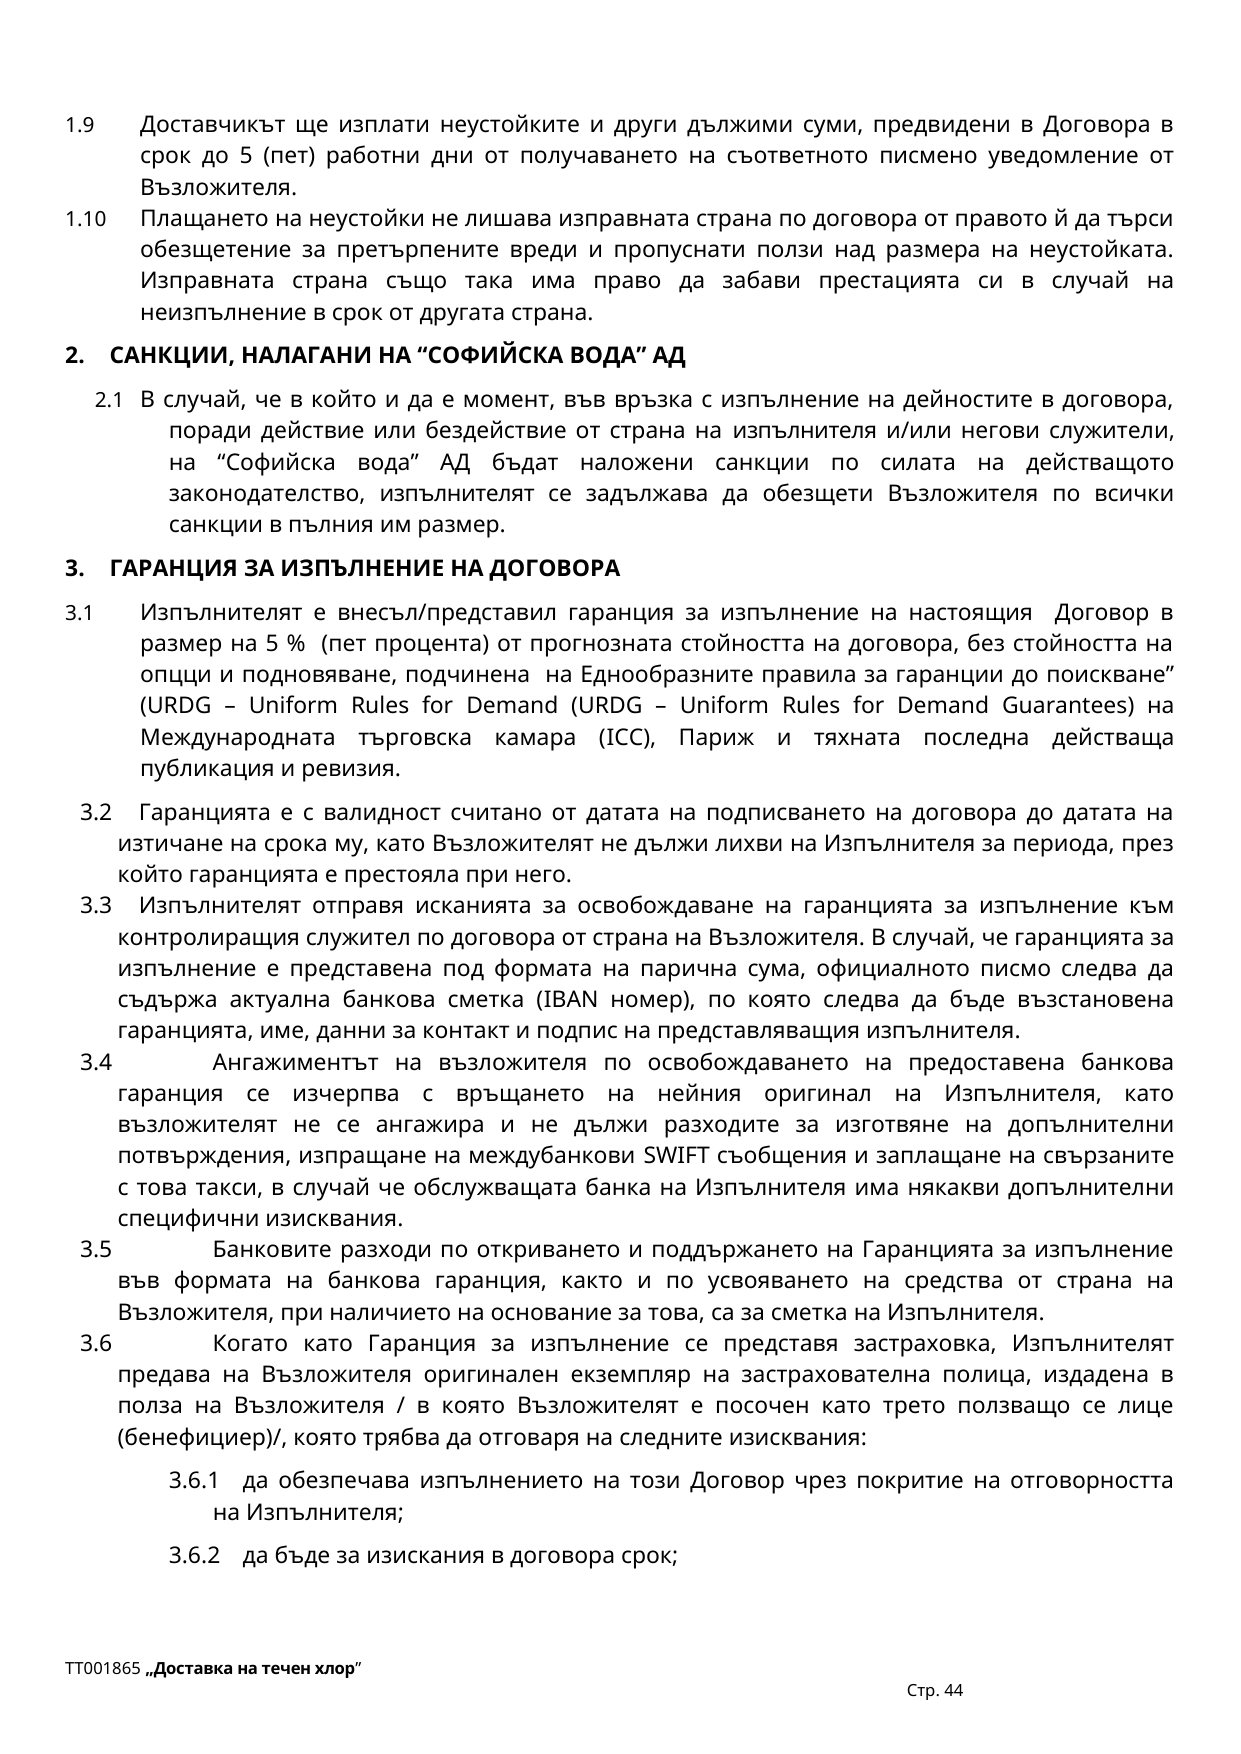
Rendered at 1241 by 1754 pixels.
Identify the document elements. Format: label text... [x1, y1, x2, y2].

list Изпълнителят отправя исканията за освобождаване на гаранцията за изпълнение към контролиращия служител по договора от страна на Възложителя. В случай, че гаранцията за изпълнение е представена под формата на парична сума, официалното писмо следва да съдържа актуална банкова сметка (IBAN номер), по която следва да бъде възстановена гаранцията, име, данни за контакт и подпис на представляващия изпълнителя. [80, 889, 1175, 1045]
list Плащането на неустойки не лишава изправната страна по договора от правото й да търси обезщетение за претърпените вреди и пропуснати ползи над размера на неустойката. Изправната страна също така има право да забави престацията си в случай на неизпълнение в срок от другата страна. [65, 202, 1175, 327]
list САНКЦИИ, НАЛАГАНИ НА “СОФИЙСКА ВОДА” АД [65, 339, 1175, 370]
list Ангажиментът на възложителя по освобождаването на предоставена банкова гаранция се изчерпва с връщането на нейния оригинал на Изпълнителя, като възложителят не се ангажира и не дължи разходите за изготвяне на допълнителни потвърждения, изпращане на междубанкови SWIFT съобщения и заплащане на свързаните с това такси, в случай че обслужващата банка на Изпълнителя има някакви допълнителни специфични изисквания. [80, 1045, 1175, 1233]
list Доставчикът ще изплати неустойките и други дължими суми, предвидени в Договора в срок до 5 (пет) работни дни от получаването на съответното писмено уведомление от Възложителя. [65, 108, 1175, 202]
list да бъде за изискания в договора срок; [168, 1539, 1175, 1570]
list да обезпечава изпълнението на този Договор чрез покритие на отговорността на Изпълнителя; [168, 1464, 1175, 1527]
list Гаранцията е с валидност считано от датата на подписването на договора до датата на изтичане на срока му, като Възложителят не дължи лихви на Изпълнителя за периода, през който гаранцията е престояла при него. [80, 795, 1175, 889]
list Изпълнителят е внесъл/представил гаранция за изпълнение на настоящия Договор в размер на 5 % (пет процента) от прогнозната стойността на договора, без стойността на опцци и подновяване, подчинена на Еднообразните правила за гаранции до поискване” (URDG – Uniform Rules for Demand (URDG – Uniform Rules for Demand Guarantees) на Международната търговска камара (ICC), Париж и тяхната последна действаща публикация и ревизия. [65, 595, 1175, 783]
list Банковите разходи по откриването и поддържането на Гаранцията за изпълнение във формата на банкова гаранция, както и по усвояването на средства от страна на Възложителя, при наличието на основание за това, са за сметка на Изпълнителя. [80, 1233, 1175, 1327]
list ГАРАНЦИЯ ЗА ИЗПЪЛНЕНИЕ НА ДОГОВОРА [65, 552, 1175, 583]
list Когато като Гаранция за изпълнение се представя застраховка, Изпълнителят предава на Възложителя оригинален екземпляр на застрахователна полица, издадена в полза на Възложителя / в която Възложителят е посочен като трето ползващо се лице (бенефициер)/, която трябва да отговаря на следните изисквания: [80, 1327, 1175, 1452]
list В случай, че в който и да е момент, във връзка с изпълнение на дейностите в договора, поради действие или бездействие от страна на изпълнителя и/или негови служители, на “Софийска вода” АД бъдат наложени санкции по силата на действащото законодателство, изпълнителят се задължава да обезщети Възложителя по всички санкции в пълния им размер. [94, 383, 1175, 539]
